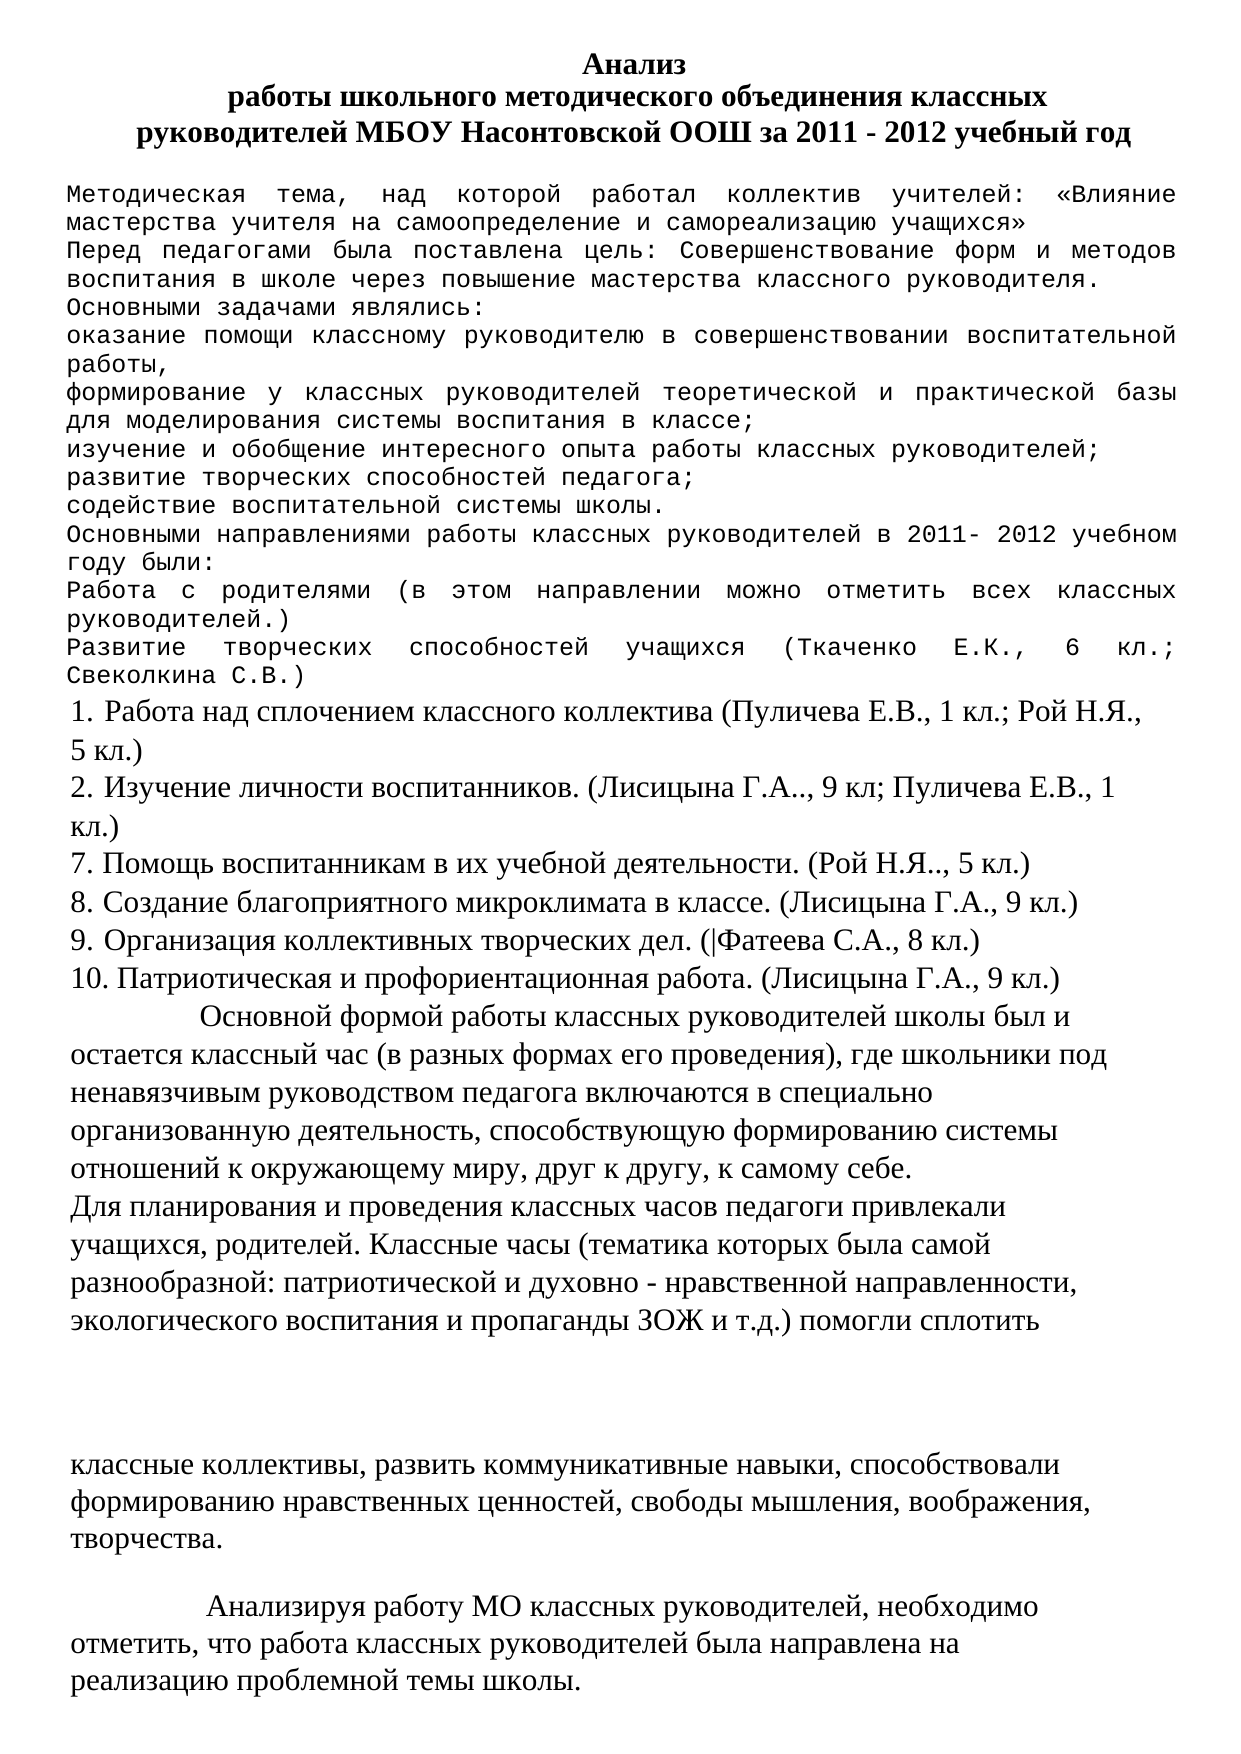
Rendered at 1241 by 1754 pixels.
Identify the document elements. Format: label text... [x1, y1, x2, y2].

text Анализируя работу МО классных руководителей, необходимо отметить, что работа классных руководителей была направлена на реализацию проблемной темы школы. [70, 1587, 1083, 1698]
list Создание благоприятного микроклимата в классе. (Лисицына Г.А., 9 кл.) [70, 882, 1177, 919]
text классные коллективы, развить коммуникативные навыки, способствовали формированию нравственных ценностей, свободы мышления, воображения, творчества. [70, 1445, 1127, 1556]
text Методическая тема, над которой работал коллектив учителей: «Влияние мастерства учителя на самоопределение и самореализацию учащихся» [66, 181, 1177, 238]
text оказание помощи классному руководителю в совершенствовании воспитательной работы, [66, 323, 1177, 380]
text работы школьного методического объединения классных [91, 81, 1177, 112]
text Основными направлениями работы классных руководителей в 2011- 2012 учебном году были: [66, 521, 1177, 578]
text изучение и обобщение интересного опыта работы классных руководителей; [66, 436, 1177, 465]
text руководителей МБОУ Насонтовской ООШ за 2011 - 2012 учебный год [91, 112, 1177, 150]
text Основной формой работы классных руководителей школы был и остается классный час (в разных формах его проведения), где школьники под ненавязчивым руководством педагога включаются в специально организованную деятельность, способствующую формированию системы отношений к окружающему миру, друг к другу, к самому себе. [70, 996, 1116, 1186]
text Основными задачами являлись: [66, 295, 1177, 323]
text Развитие творческих способностей учащихся (Ткаченко Е.К., 6 кл.; Свеколкина С.В.) [66, 635, 1177, 691]
text развитие творческих способностей педагога; [66, 465, 1177, 493]
list Изучение личности воспитанников. (Лисицына Г.А.., 9 кл; Пуличева Е.В., 1 кл.) [70, 767, 1146, 843]
list Работа над сплочением классного коллектива (Пуличева Е.В., 1 кл.; Рой Н.Я., 5 кл.) [70, 691, 1146, 767]
list Помощь воспитанникам в их учебной деятельности. (Рой Н.Я.., 5 кл.) [70, 843, 1177, 882]
text содействие воспитательной системы школы. [66, 493, 1177, 521]
text Для планирования и проведения классных часов педагоги привлекали учащихся, родителей. Классные часы (тематика которых была самой разнообразной: патриотической и духовно - нравственной направленности, экологического воспитания и пропаганды ЗОЖ и т.д.) помогли сплотить [70, 1186, 1146, 1338]
text формирование у классных руководителей теоретической и практической базы для моделирования системы воспитания в классе; [66, 380, 1177, 436]
list Патриотическая и профориентационная работа. (Лисицына Г.А., 9 кл.) [70, 958, 1177, 996]
list Организация коллективных творческих дел. (|Фатеева С.А., 8 кл.) [70, 919, 1177, 958]
text Работа с родителями (в этом направлении можно отметить всех классных руководителей.) [66, 578, 1177, 635]
text Анализ [91, 50, 1177, 81]
text Перед педагогами была поставлена цель: Совершенствование форм и методов воспитания в школе через повышение мастерства классного руководителя. [66, 238, 1177, 295]
